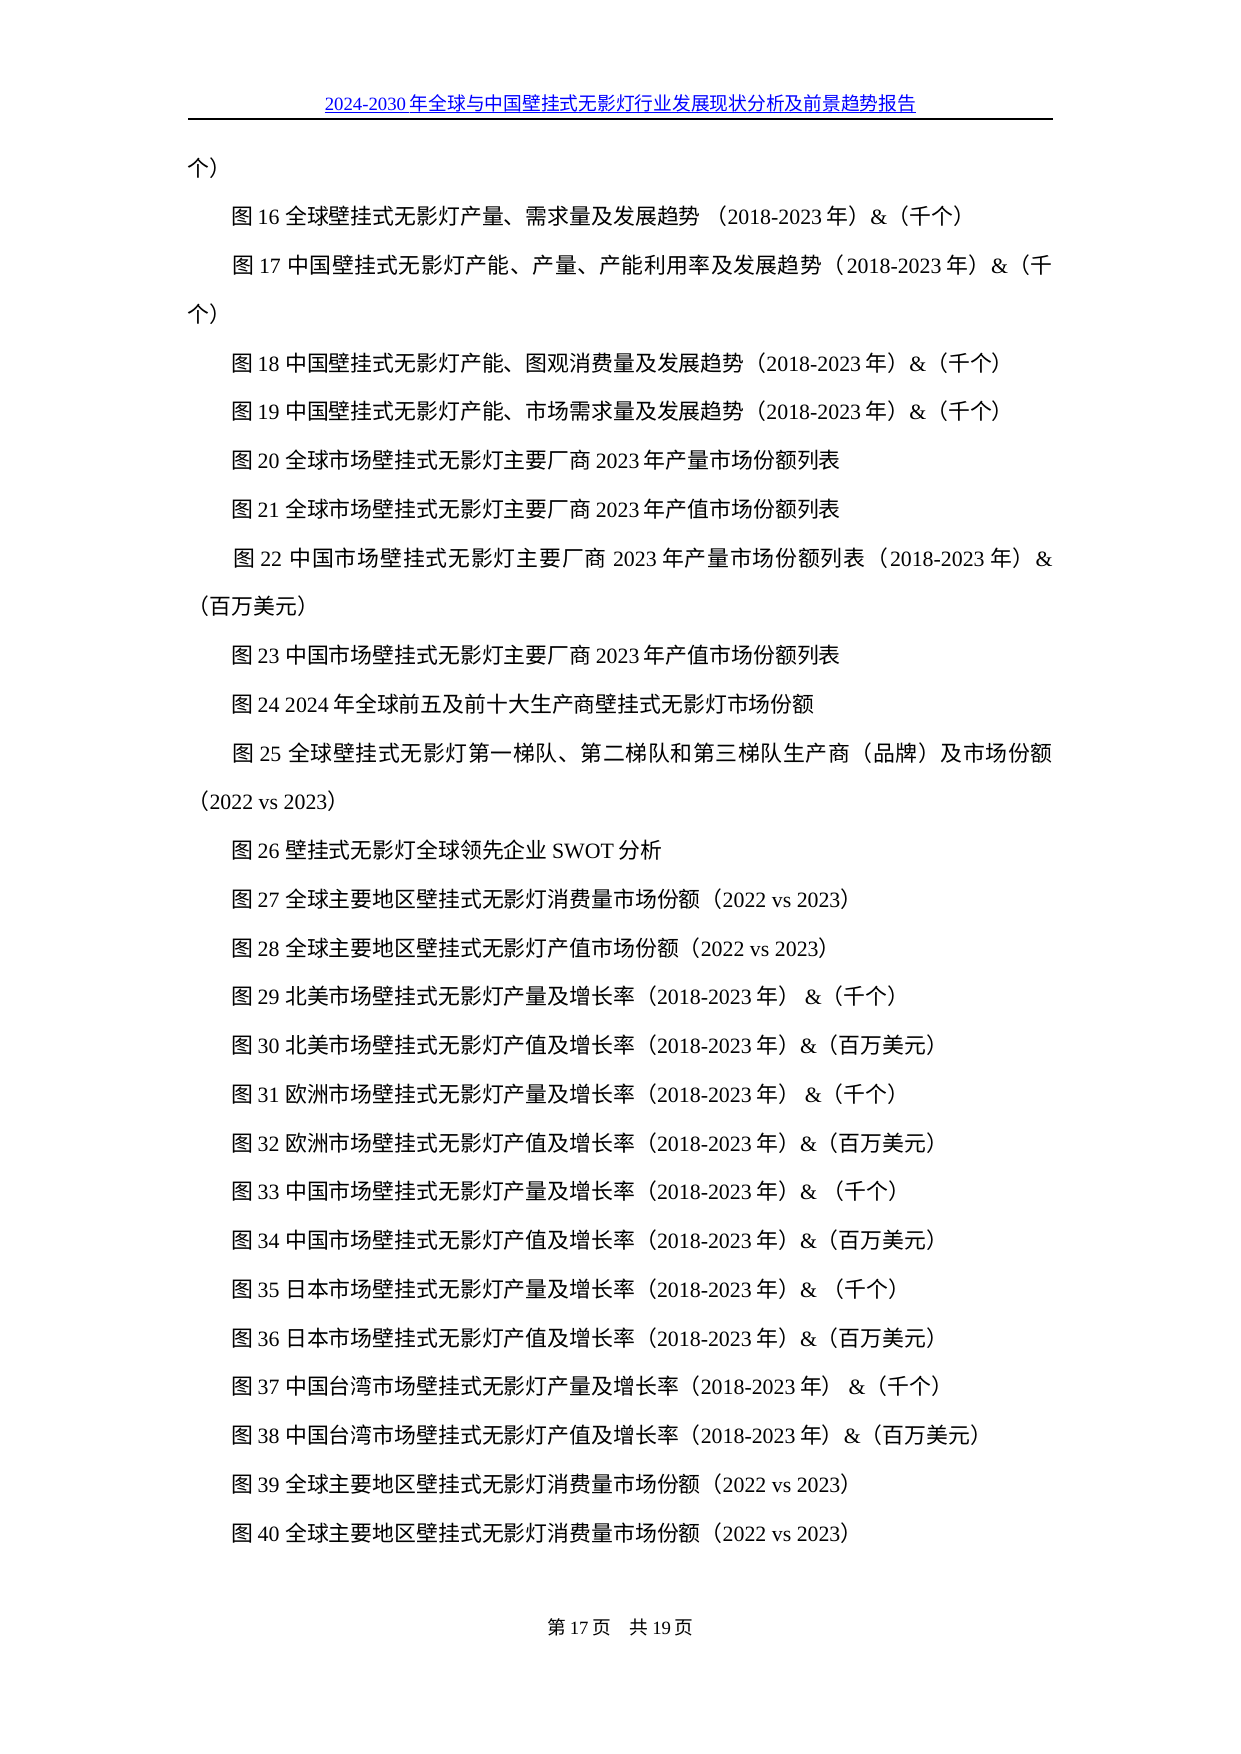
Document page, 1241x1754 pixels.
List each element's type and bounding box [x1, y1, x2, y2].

text [187, 150, 1053, 1548]
